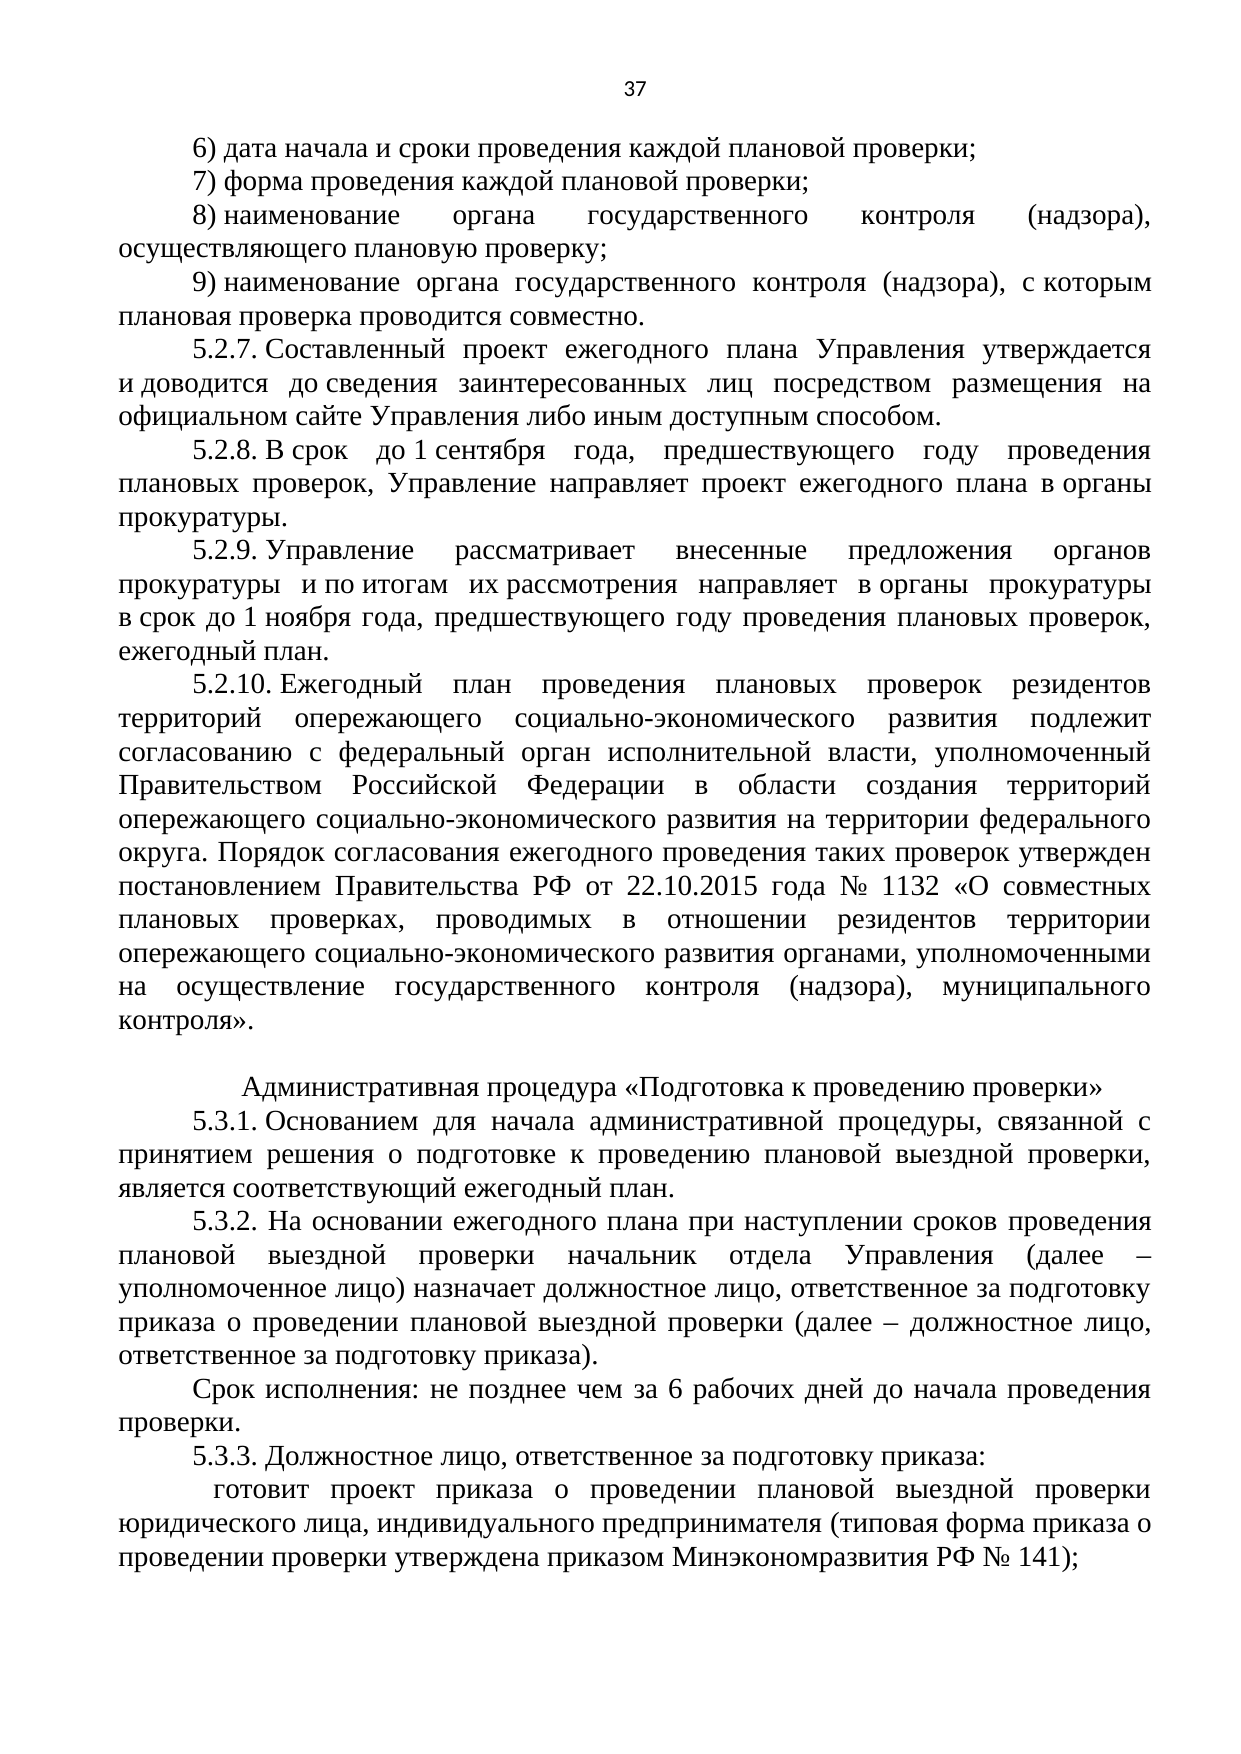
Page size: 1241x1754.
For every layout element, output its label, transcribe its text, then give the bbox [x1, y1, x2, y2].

text 5.3.1. Основанием для начала административной процедуры, связанной с принятием решения о подготовке к проведению плановой выездной проверки, является соответствующий ежегодный план. [118, 1103, 1152, 1203]
text Административная процедура «Подготовка к проведению проверки» [118, 1069, 1152, 1103]
text 5.3.3. Должностное лицо, ответственное за подготовку приказа: [118, 1438, 1152, 1472]
text готовит проект приказа о проведении плановой выездной проверки юридического лица, индивидуального предпринимателя (типовая форма приказа о проведении проверки утверждена приказом Минэкономразвития РФ № 141); [118, 1472, 1152, 1572]
text 8) наименование органа государственного контроля (надзора), осуществляющего плановую проверку; [118, 197, 1152, 264]
text 5.2.8. В срок до 1 сентября года, предшествующего году проведения плановых проверок, Управление направляет проект ежегодного плана в органы прокуратуры. [118, 432, 1152, 532]
text 7) форма проведения каждой плановой проверки; [118, 163, 1152, 197]
text 5.2.10. Ежегодный план проведения плановых проверок резидентов территорий опережающего социально-экономического развития подлежит согласованию с федеральный орган исполнительной власти, уполномоченный Правительством Российской Федерации в области создания территорий опережающего социально-экономического развития на территории федерального округа. Порядок согласования ежегодного проведения таких проверок утвержден постановлением Правительства РФ от 22.10.2015 года № 1132 «О совместных плановых проверках, проводимых в отношении резидентов территории опережающего социально-экономического развития органами, уполномоченными на осуществление государственного контроля (надзора), муниципального контроля». [118, 667, 1152, 1036]
text 5.2.9. Управление рассматривает внесенные предложения органов прокуратуры и по итогам их рассмотрения направляет в органы прокуратуры в срок до 1 ноября года, предшествующего году проведения плановых проверок, ежегодный план. [118, 532, 1152, 667]
text Срок исполнения: не позднее чем за 6 рабочих дней до начала проведения проверки. [118, 1371, 1152, 1438]
text 9) наименование органа государственного контроля (надзора), с которым плановая проверка проводится совместно. [118, 264, 1152, 331]
text 5.3.2. На основании ежегодного плана при наступлении сроков проведения плановой выездной проверки начальник отдела Управления (далее – уполномоченное лицо) назначает должностное лицо, ответственное за подготовку приказа о проведении плановой выездной проверки (далее – должностное лицо, ответственное за подготовку приказа). [118, 1203, 1152, 1371]
text 6) дата начала и сроки проведения каждой плановой проверки; [118, 130, 1152, 163]
text 5.2.7. Составленный проект ежегодного плана Управления утверждается и доводится до сведения заинтересованных лиц посредством размещения на официальном сайте Управления либо иным доступным способом. [118, 331, 1152, 432]
